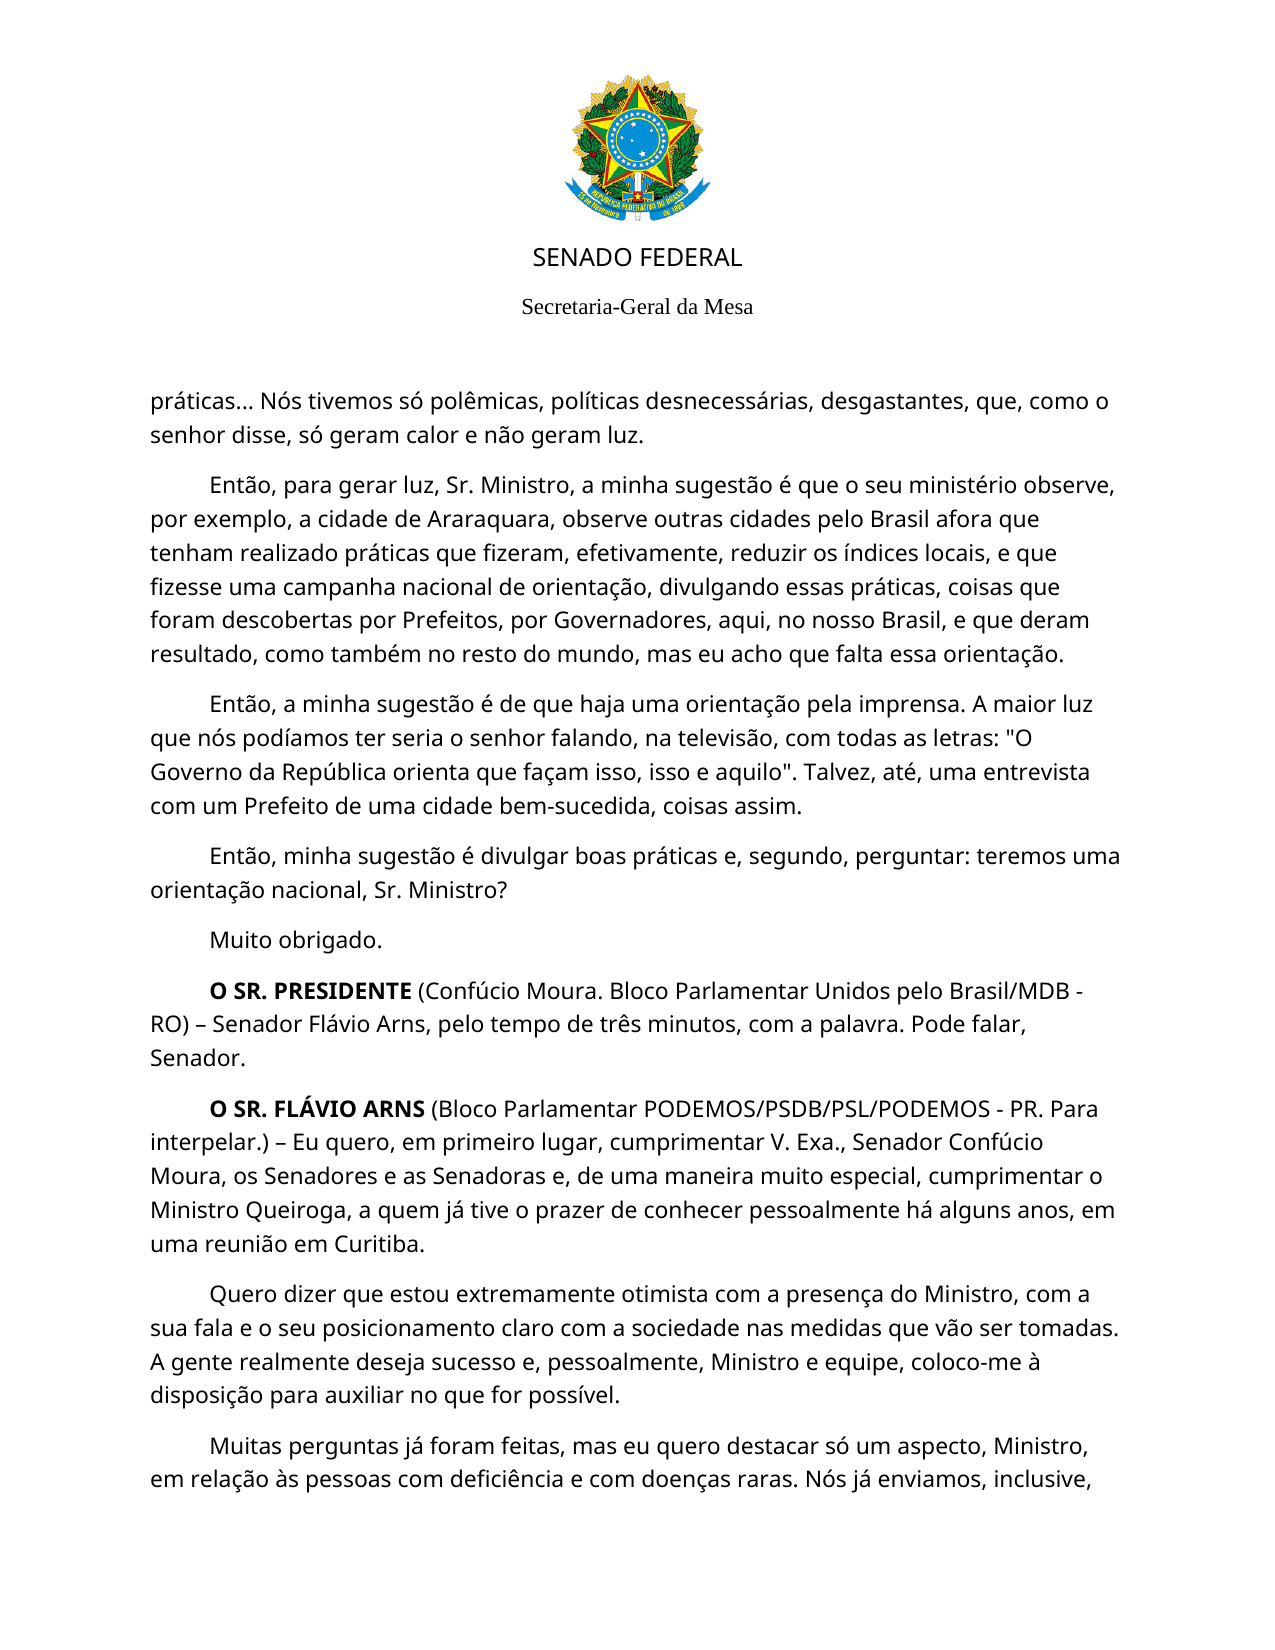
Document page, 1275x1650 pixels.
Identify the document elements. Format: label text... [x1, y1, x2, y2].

text O SR. PRESIDENTE (Confúcio Moura. Bloco Parlamentar Unidos pelo Brasil/MDB - RO) – Senador Flávio Arns, pelo tempo de três minutos, com a palavra. Pode falar, Senador. [150, 974, 1125, 1073]
text Então, para gerar luz, Sr. Ministro, a minha sugestão é que o seu ministério observe, por exemplo, a cidade de Araraquara, observe outras cidades pelo Brasil afora que tenham realizado práticas que fizeram, efetivamente, reduzir os índices locais, e que fizesse uma campanha nacional de orientação, divulgando essas práticas, coisas que foram descobertas por Prefeitos, por Governadores, aqui, no nosso Brasil, e que deram resultado, como também no resto do mundo, mas eu acho que falta essa orientação. [150, 469, 1125, 669]
text Muito obrigado. [150, 924, 1125, 955]
text Quero dizer que estou extremamente otimista com a presença do Ministro, com a sua fala e o seu posicionamento claro com a sociedade nas medidas que vão ser tomadas. A gente realmente deseja sucesso e, pessoalmente, Ministro e equipe, coloco-me à disposição para auxiliar no que for possível. [150, 1278, 1125, 1410]
picture [564, 75, 711, 221]
text O SR. FLÁVIO ARNS (Bloco Parlamentar PODEMOS/PSDB/PSL/PODEMOS - PR. Para interpelar.) – Eu quero, em primeiro lugar, cumprimentar V. Exa., Senador Confúcio Moura, os Senadores e as Senadoras e, de uma maneira muito especial, cumprimentar o Ministro Queiroga, a quem já tive o prazer de conhecer pessoalmente há alguns anos, em uma reunião em Curitiba. [150, 1092, 1125, 1259]
text Então, minha sugestão é divulgar boas práticas e, segundo, perguntar: teremos uma orientação nacional, Sr. Ministro? [150, 840, 1125, 905]
text Então, a minha sugestão é de que haja uma orientação pela imprensa. A maior luz que nós podíamos ter seria o senhor falando, na televisão, com todas as letras: "O Governo da República orienta que façam isso, isso e aquilo". Talvez, até, uma entrevista com um Prefeito de uma cidade bem-sucedida, coisas assim. [150, 688, 1125, 821]
